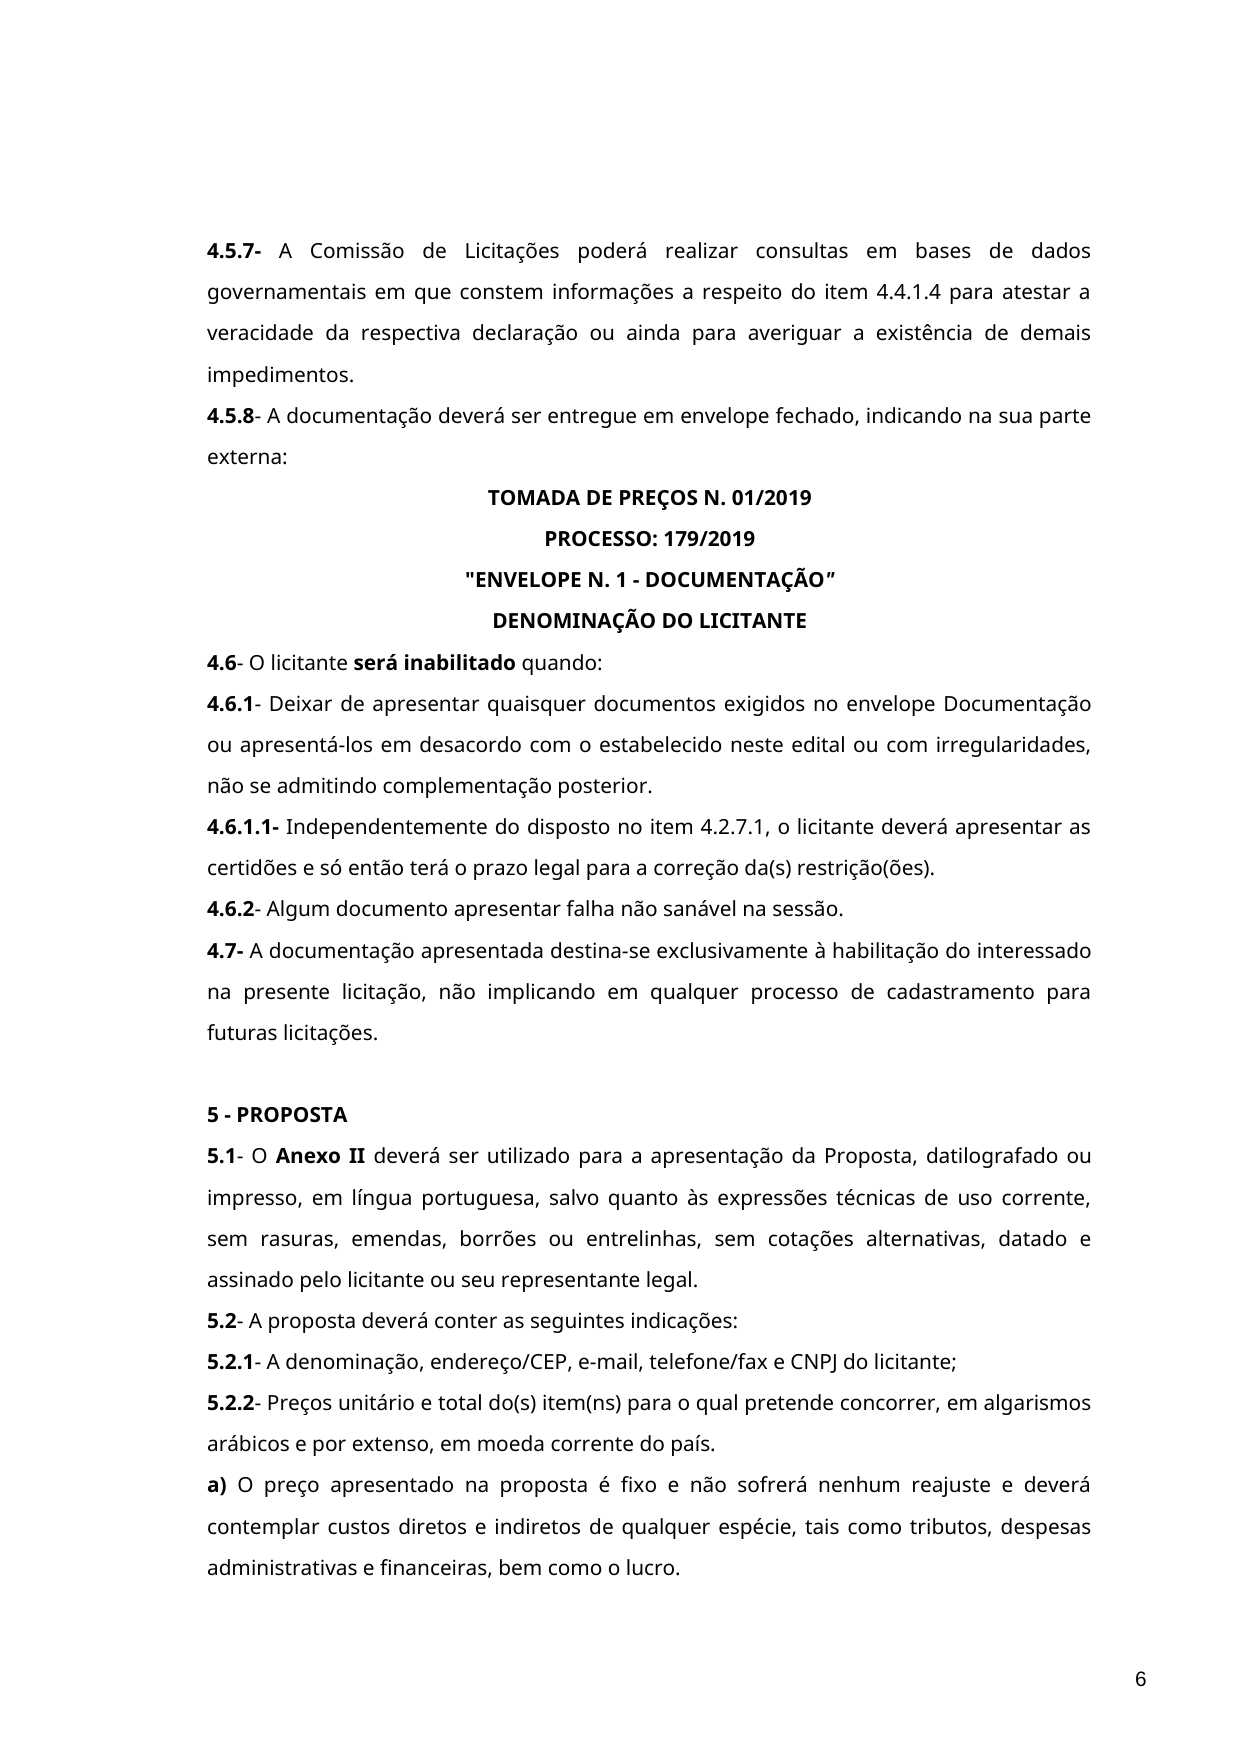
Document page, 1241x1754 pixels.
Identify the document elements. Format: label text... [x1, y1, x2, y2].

text DENOMINAÇÃO DO LICITANTE [207, 607, 1092, 635]
text 4.6.1.1- Independentemente do disposto no item 4.2.7.1, o licitante deverá apresentar as certidões e só então terá o prazo legal para a correção da(s) restrição(ões). [207, 812, 1092, 882]
text 5.2.1- A denominação, endereço/CEP, e-mail, telefone/fax e CNPJ do licitante; [207, 1347, 1092, 1376]
text TOMADA DE PREÇOS N. 01/2019 [207, 483, 1092, 512]
text "ENVELOPE N. 1 - DOCUMENTAÇÃO" [207, 565, 1092, 594]
text 4.5.7- A Comissão de Licitações poderá realizar consultas em bases de dados governamentais em que constem informações a respeito do item 4.4.1.4 para atestar a veracidade da respectiva declaração ou ainda para averiguar a existência de demais impedimentos. [207, 236, 1092, 388]
text 4.6.2- Algum documento apresentar falha não sanável na sessão. [207, 894, 1092, 923]
text 5.1- O Anexo II deverá ser utilizado para a apresentação da Proposta, datilografado ou impresso, em língua portuguesa, salvo quanto às expressões técnicas de uso corrente, sem rasuras, emendas, borrões ou entrelinhas, sem cotações alternativas, datado e assinado pelo licitante ou seu representante legal. [207, 1141, 1092, 1293]
text 5 - PROPOSTA [207, 1100, 1092, 1129]
text a) O preço apresentado na proposta é fixo e não sofrerá nenhum reajuste e deverá contemplar custos diretos e indiretos de qualquer espécie, tais como tributos, despesas administrativas e financeiras, bem como o lucro. [207, 1471, 1092, 1581]
text 4.7- A documentação apresentada destina-se exclusivamente à habilitação do interessado na presente licitação, não implicando em qualquer processo de cadastramento para futuras licitações. [207, 936, 1092, 1046]
text 4.6- O licitante será inabilitado quando: [207, 648, 1092, 676]
text 4.6.1- Deixar de apresentar quaisquer documentos exigidos no envelope Documentação ou apresentá-los em desacordo com o estabelecido neste edital ou com irregularidades, não se admitindo complementação posterior. [207, 689, 1092, 799]
text 5.2.2- Preços unitário e total do(s) item(ns) para o qual pretende concorrer, em algarismos arábicos e por extenso, em moeda corrente do país. [207, 1388, 1092, 1458]
text PROCESSO: 179/2019 [207, 524, 1092, 553]
text 4.5.8- A documentação deverá ser entregue em envelope fechado, indicando na sua parte externa: [207, 401, 1092, 470]
text 5.2- A proposta deverá conter as seguintes indicações: [207, 1306, 1092, 1334]
